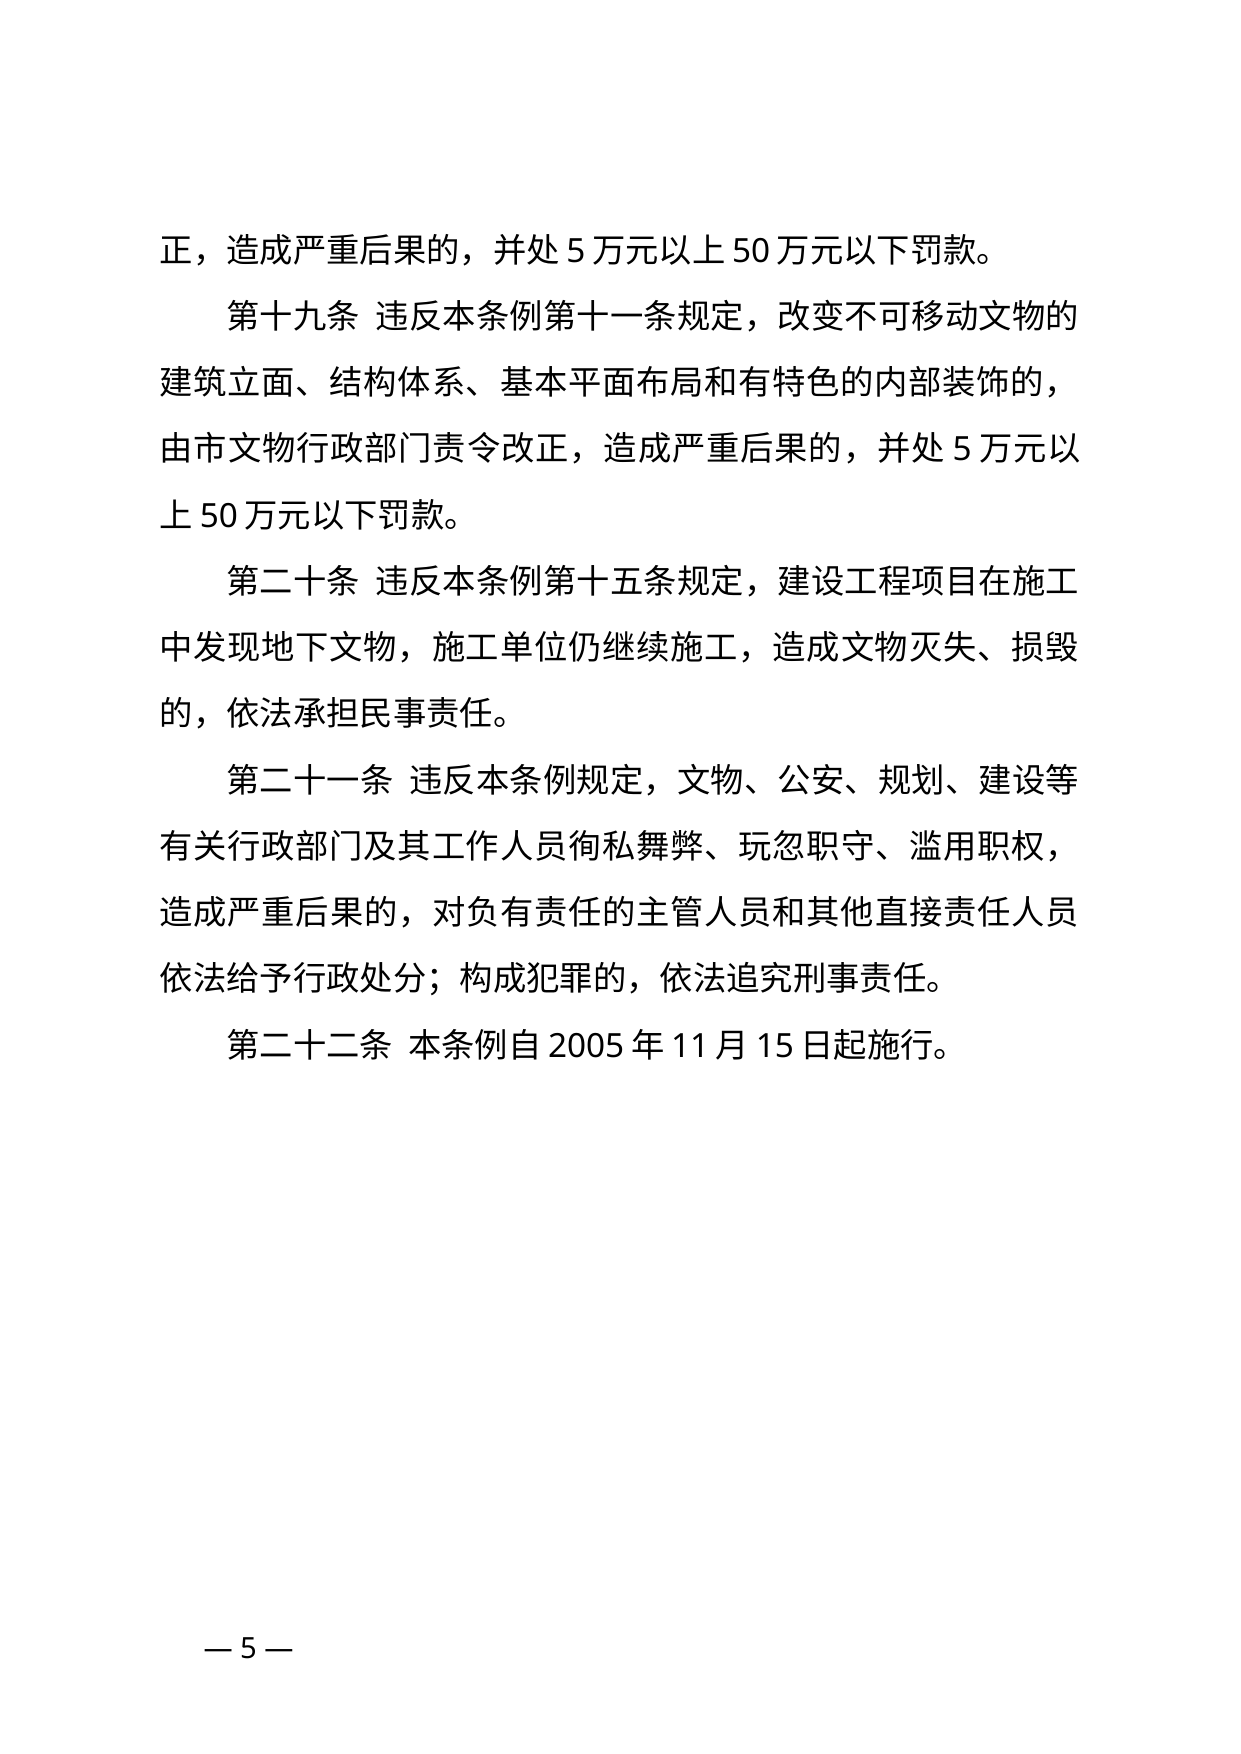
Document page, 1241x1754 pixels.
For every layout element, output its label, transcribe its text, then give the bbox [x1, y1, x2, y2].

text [159, 214, 1081, 281]
text 第二十一条 违反本条例规定，文物、公安、规划、建设等有关行政部门及其工作人员徇私舞弊、玩忽职守、滥用职权，造成严重后果的，对负有责任的主管人员和其他直接责任人员依法给予行政处分；构成犯罪的，依法追究刑事责任。 [159, 744, 1081, 1009]
text 第二十二条 本条例自2005年11月15日起施行。 [159, 1009, 1081, 1076]
text 第二十条 违反本条例第十五条规定，建设工程项目在施工中发现地下文物，施工单位仍继续施工，造成文物灭失、损毁的，依法承担民事责任。 [159, 546, 1081, 744]
text 第十九条 违反本条例第十一条规定，改变不可移动文物的建筑立面、结构体系、基本平面布局和有特色的内部装饰的，由市文物行政部门责令改正，造成严重后果的，并处5万元以上50万元以下罚款。 [159, 281, 1081, 546]
